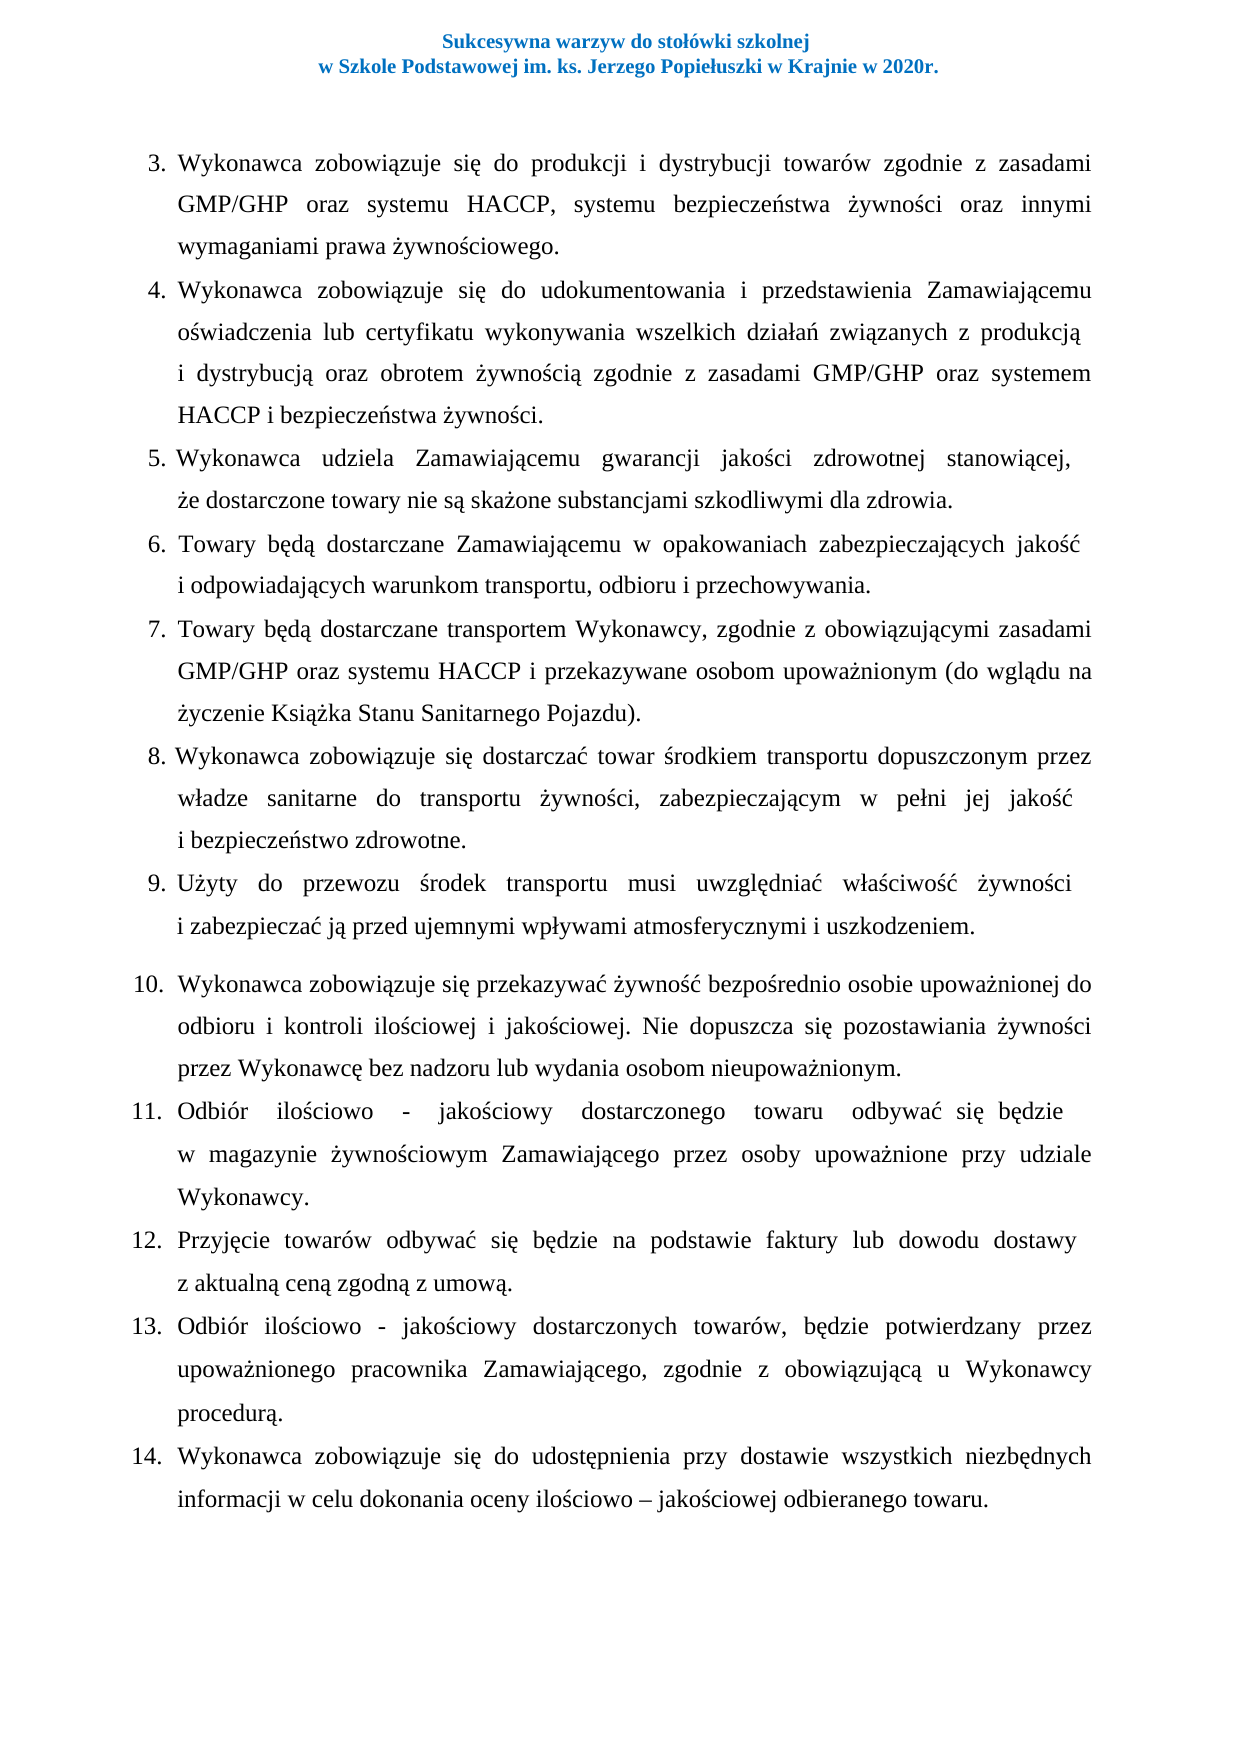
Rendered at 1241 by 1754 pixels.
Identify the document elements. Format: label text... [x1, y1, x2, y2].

list Przyjęcie towarów odbywać się będzie na podstawie faktury lub dowodu dostawy z aktualną ceną zgodną z umową. [131, 1225, 1093, 1297]
list Towary będą dostarczane transportem Wykonawcy, zgodnie z obowiązującymi zasadami GMP/GHP oraz systemu HACCP i przekazywane osobom upoważnionym (do wglądu na życzenie Książka Stanu Sanitarnego Pojazdu). [148, 614, 1093, 726]
list Odbiór ilościowo - jakościowy dostarczonych towarów, będzie potwierdzany przez upoważnionego pracownika Zamawiającego, zgodnie z obowiązującą u Wykonawcy procedurą. [131, 1311, 1093, 1426]
list Wykonawca zobowiązuje się do udokumentowania i przedstawienia Zamawiającemu oświadczenia lub certyfikatu wykonywania wszelkich działań związanych z produkcją i dystrybucją oraz obrotem żywnością zgodnie z zasadami GMP/GHP oraz systemem HACCP i bezpieczeństwa żywności. [148, 275, 1093, 429]
list Odbiór ilościowo - jakościowy dostarczonego towaru odbywać się będzie w magazynie żywnościowym Zamawiającego przez osoby upoważnione przy udziale Wykonawcy. [131, 1096, 1093, 1211]
text 6. Towary będą dostarczane Zamawiającemu w opakowaniach zabezpieczających jakość i odpowiadających warunkom transportu, odbioru i przechowywania. [148, 529, 1093, 599]
list Wykonawca udziela Zamawiającemu gwarancji jakości zdrowotnej stanowiącej, że dostarczone towary nie są skażone substancjami szkodliwymi dla zdrowia. [148, 443, 1093, 514]
list Użyty do przewozu środek transportu musi uwzględniać właściwość żywności i zabezpieczać ją przed ujemnymi wpływami atmosferycznymi i uszkodzeniem. [148, 868, 1093, 939]
list Wykonawca zobowiązuje się przekazywać żywność bezpośrednio osobie upoważnionej do odbioru i kontroli ilościowej i jakościowej. Nie dopuszcza się pozostawiania żywności przez Wykonawcę bez nadzoru lub wydania osobom nieupoważnionym. [133, 969, 1093, 1082]
list Wykonawca zobowiązuje się dostarczać towar środkiem transportu dopuszczonym przez władze sanitarne do transportu żywności, zabezpieczającym w pełni jej jakość i bezpieczeństwo zdrowotne. [148, 741, 1093, 853]
list Wykonawca zobowiązuje się do produkcji i dystrybucji towarów zgodnie z zasadami GMP/GHP oraz systemu HACCP, systemu bezpieczeństwa żywności oraz innymi wymaganiami prawa żywnościowego. [148, 148, 1093, 260]
list Wykonawca zobowiązuje się do udostępnienia przy dostawie wszystkich niezbędnych informacji w celu dokonania oceny ilościowo – jakościowej odbieranego towaru. [131, 1441, 1093, 1513]
